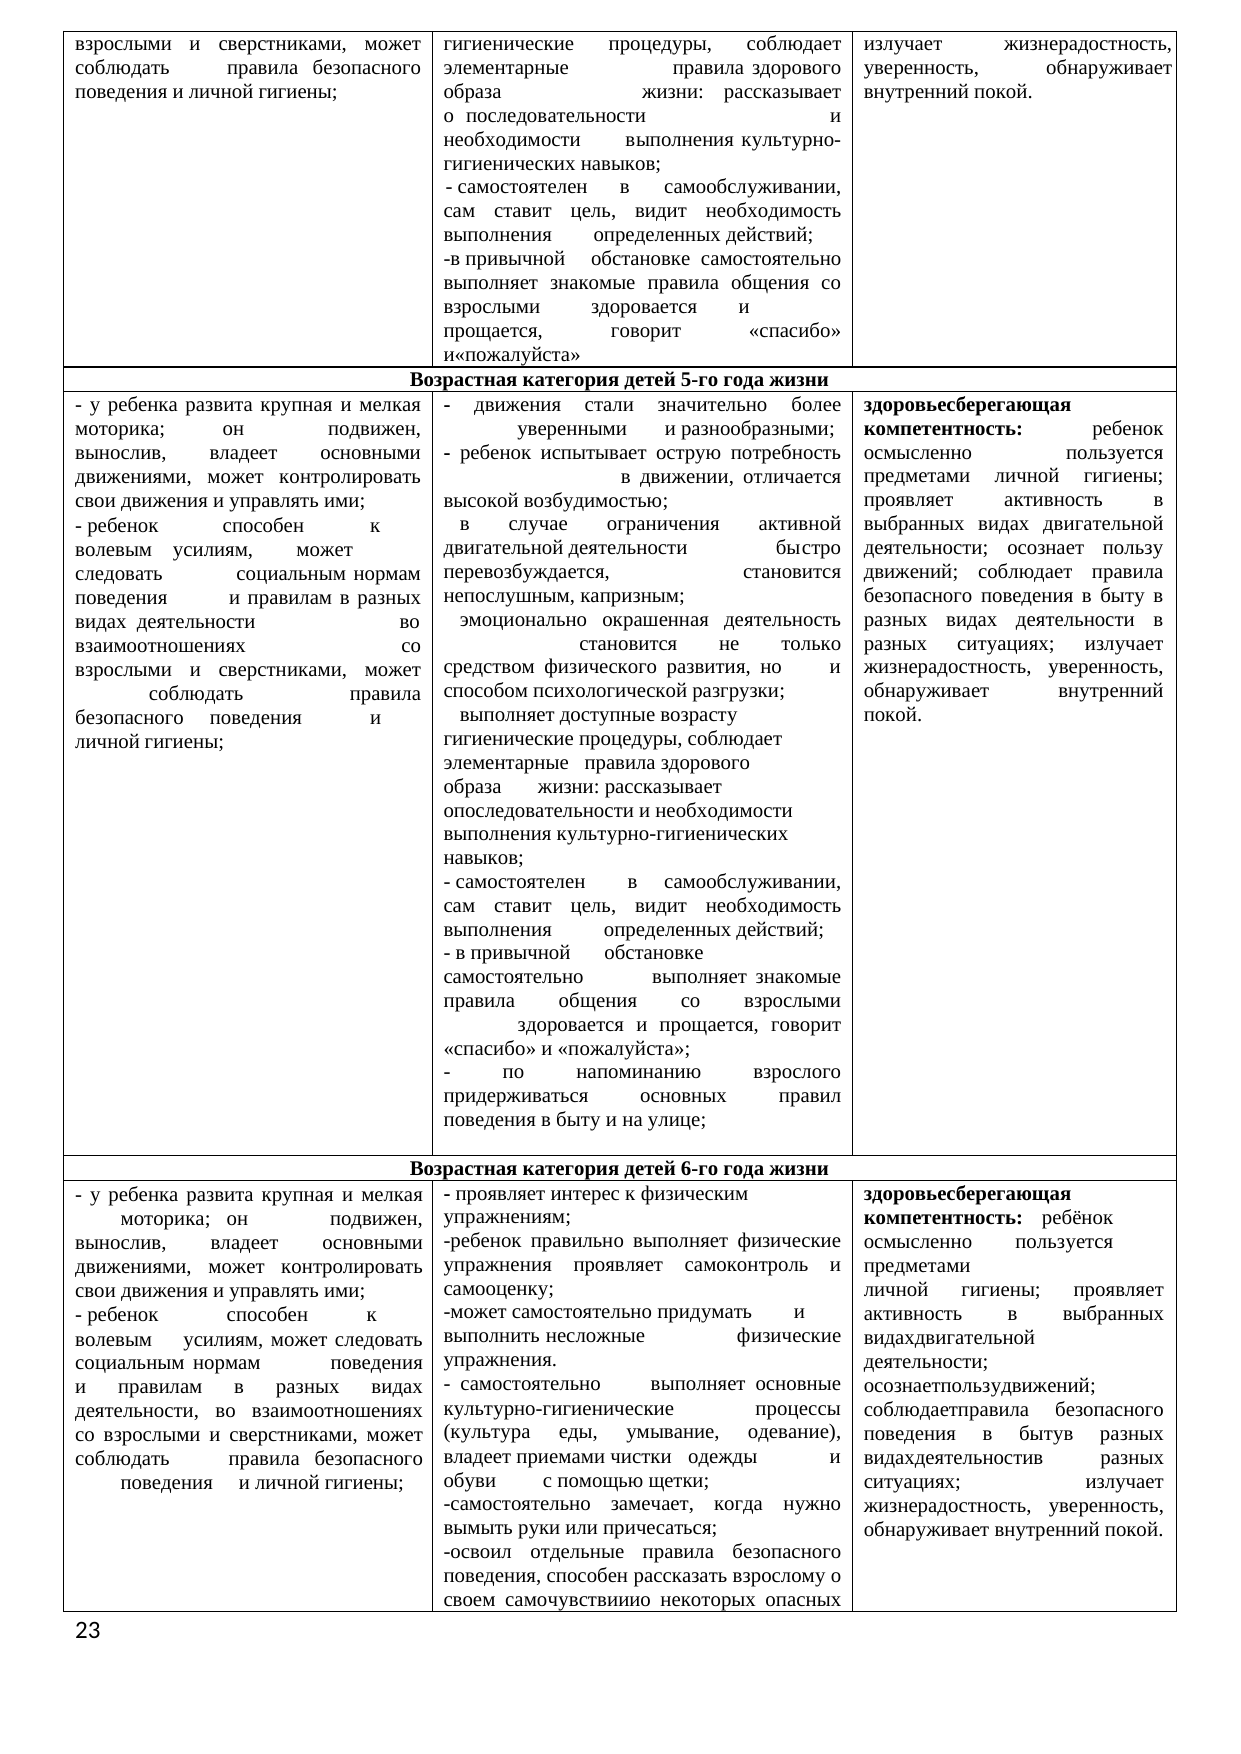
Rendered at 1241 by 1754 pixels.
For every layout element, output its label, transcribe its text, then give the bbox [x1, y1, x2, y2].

table_cell Возрастная категория детей 6-го года жизни [64, 1156, 1176, 1180]
table_cell Возрастная категория детей 5-го года жизни [64, 368, 1176, 391]
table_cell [64, 1181, 432, 1611]
table_cell здоровьесберегающая компетентность: ребенок осмысленно пользуется предметами личной гигиены; проявляет активность в выбранных видах двигательной деятельности; осознает пользу движений; соблюдает правила безопасного поведения в быту в разных видах деятельности в разных ситуациях; излучает жизнерадостность, уверенность, обнаруживает внутренний покой. [853, 392, 1176, 1155]
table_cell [853, 1181, 1176, 1611]
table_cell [64, 32, 432, 366]
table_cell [853, 32, 1176, 366]
table_cell - движения стали значительно более уверенными и разнообразными; - ребенок испытывает острую потребность в движении, отличается высокой возбудимостью; в случае ограничения активной двигательной деятельности быстро перевозбуждается, становится непослушным, капризным; эмоционально окрашенная деятельность становится не только средством физического развития, но и способом психологической разгрузки; выполняет доступные возрасту гигиенические процедуры, соблюдает элементарные правила здорового образа жизни: рассказывает опоследовательности и необходимости выполнения культурно-гигиенических навыков; - самостоятелен в самообслуживании, сам ставит цель, видит необходимость выполнения определенных действий; - в привычной обстановке самостоятельно выполняет знакомые правила общения со взрослыми здоровается и прощается, говорит «спасибо» и «пожалуйста»; - по напоминанию взрослого придерживаться основных правил поведения в быту и на улице; [433, 392, 852, 1155]
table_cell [433, 32, 852, 366]
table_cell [433, 1181, 852, 1611]
